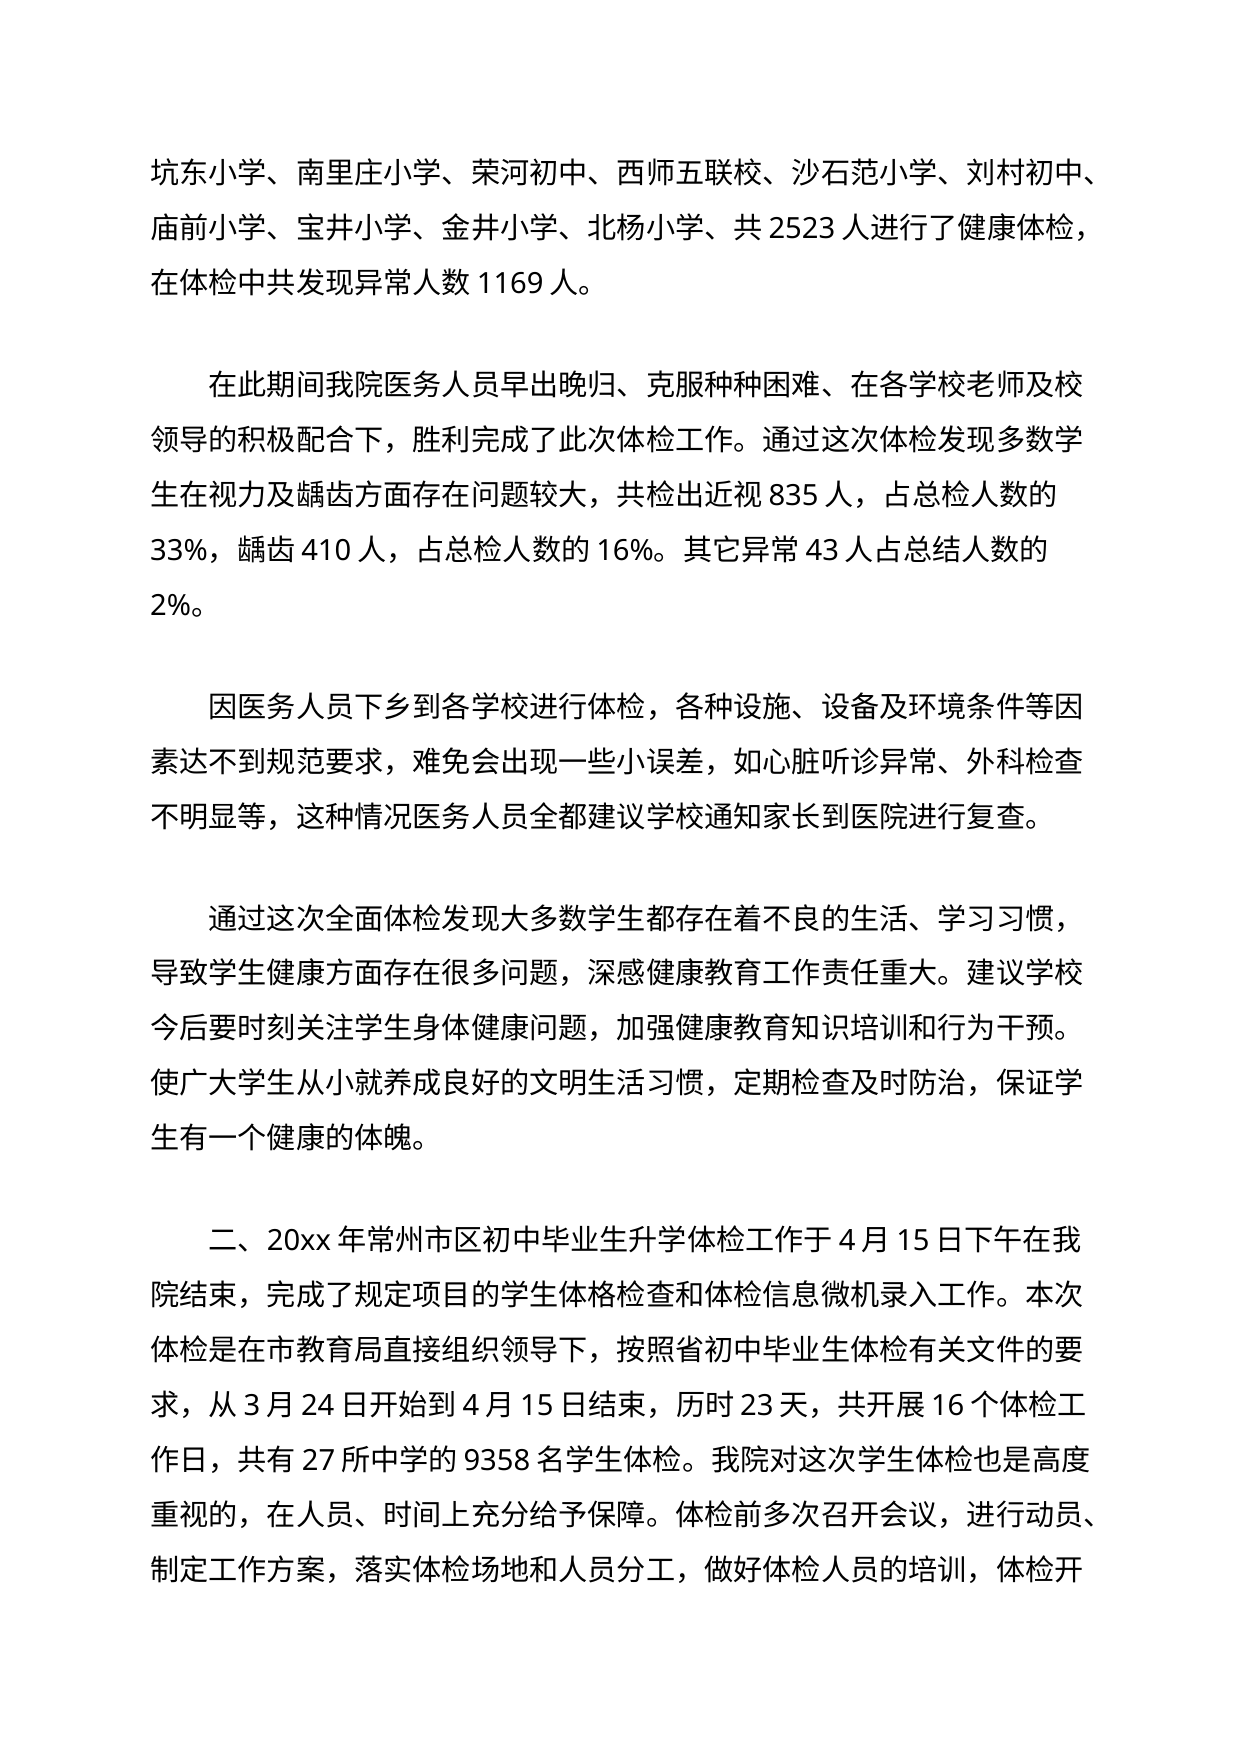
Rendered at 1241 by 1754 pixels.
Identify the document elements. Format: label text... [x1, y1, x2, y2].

text 因医务人员下乡到各学校进行体检，各种设施、设备及环境条件等因素达不到规范要求，难免会出现一些小误差，如心脏听诊异常、外科检查不明显等，这种情况医务人员全都建议学校通知家长到医院进行复查。 [150, 684, 1090, 836]
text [150, 150, 1090, 302]
text 通过这次全面体检发现大多数学生都存在着不良的生活、学习习惯，导致学生健康方面存在很多问题，深感健康教育工作责任重大。建议学校今后要时刻关注学生身体健康问题，加强健康教育知识培训和行为干预。使广大学生从小就养成良好的文明生活习惯，定期检查及时防治，保证学生有一个健康的体魄。 [150, 895, 1090, 1157]
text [150, 1217, 1090, 1588]
text 在此期间我院医务人员早出晚归、克服种种困难、在各学校老师及校领导的积极配合下，胜利完成了此次体检工作。通过这次体检发现多数学生在视力及龋齿方面存在问题较大，共检出近视835人，占总检人数的33%，龋齿410人，占总检人数的16%。其它异常43人占总结人数的2%。 [150, 362, 1090, 624]
